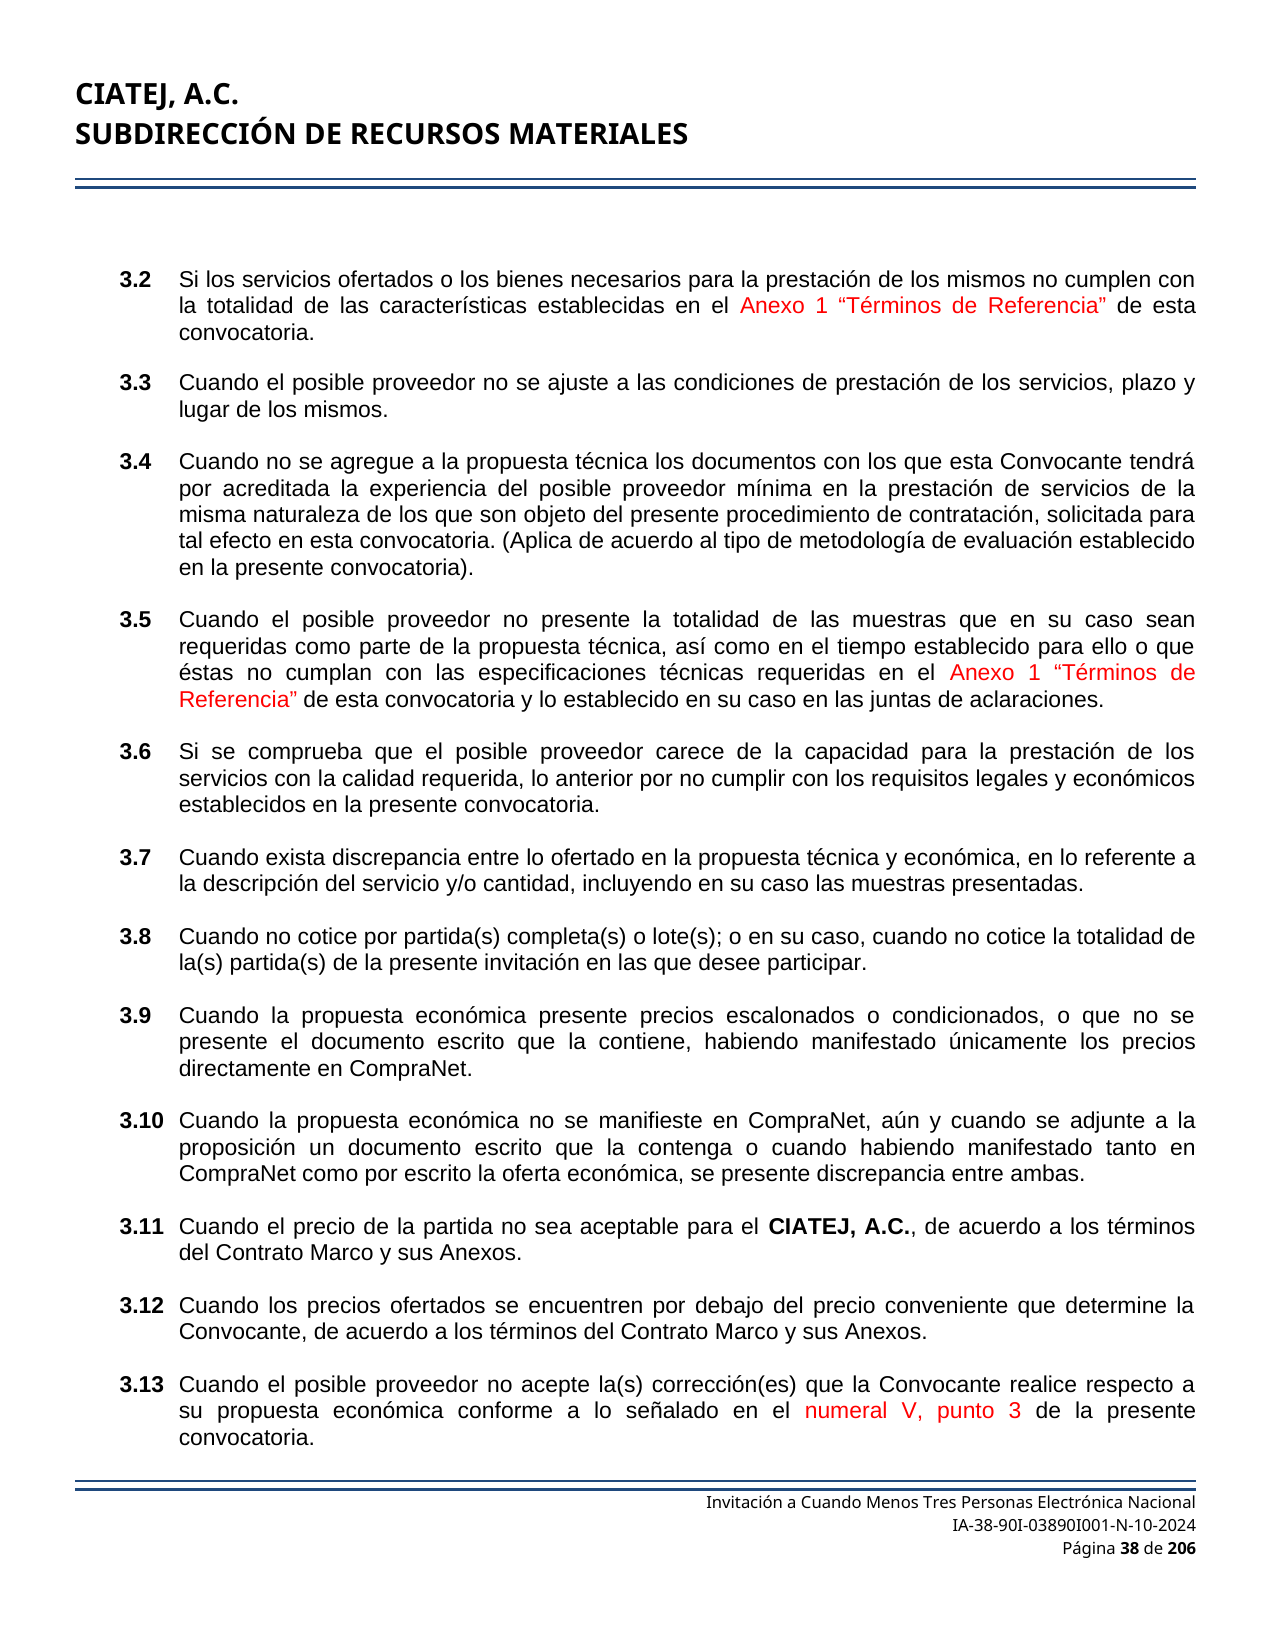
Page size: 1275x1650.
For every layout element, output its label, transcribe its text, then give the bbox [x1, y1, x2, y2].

list Si los servicios ofertados o los bienes necesarios para la prestación de los mismos no cumplen con la totalidad de las características establecidas en el Anexo 1 “Términos de Referencia” de esta convocatoria. [119, 266, 1196, 345]
list Cuando no cotice por partida(s) completa(s) o lote(s); o en su caso, cuando no cotice la totalidad de la(s) partida(s) de la presente invitación en las que desee participar. [119, 923, 1196, 975]
list Cuando el posible proveedor no acepte la(s) corrección(es) que la Convocante realice respecto a su propuesta económica conforme a lo señalado en el numeral V, punto 3 de la presente convocatoria. [119, 1371, 1196, 1450]
list Cuando los precios ofertados se encuentren por debajo del precio conveniente que determine la Convocante, de acuerdo a los términos del Contrato Marco y sus Anexos. [119, 1292, 1196, 1344]
list Cuando el precio de la partida no sea aceptable para el CIATEJ, A.C., de acuerdo a los términos del Contrato Marco y sus Anexos. [119, 1213, 1196, 1265]
list Si se comprueba que el posible proveedor carece de la capacidad para la prestación de los servicios con la calidad requerida, lo anterior por no cumplir con los requisitos legales y económicos establecidos en la presente convocatoria. [119, 738, 1196, 817]
list Cuando el posible proveedor no se ajuste a las condiciones de prestación de los servicios, plazo y lugar de los mismos. [119, 369, 1196, 422]
list Cuando exista discrepancia entre lo ofertado en la propuesta técnica y económica, en lo referente a la descripción del servicio y/o cantidad, incluyendo en su caso las muestras presentadas. [119, 844, 1196, 896]
list Cuando no se agregue a la propuesta técnica los documentos con los que esta Convocante tendrá por acreditada la experiencia del posible proveedor mínima en la prestación de servicios de la misma naturaleza de los que son objeto del presente procedimiento de contratación, solicitada para tal efecto en esta convocatoria. (Aplica de acuerdo al tipo de metodología de evaluación establecido en la presente convocatoria). [119, 448, 1196, 580]
list Cuando la propuesta económica no se manifieste en CompraNet, aún y cuando se adjunte a la proposición un documento escrito que la contenga o cuando habiendo manifestado tanto en CompraNet como por escrito la oferta económica, se presente discrepancia entre ambas. [119, 1107, 1196, 1186]
list Cuando el posible proveedor no presente la totalidad de las muestras que en su caso sean requeridas como parte de la propuesta técnica, así como en el tiempo establecido para ello o que éstas no cumplan con las especificaciones técnicas requeridas en el Anexo 1 “Términos de Referencia” de esta convocatoria y lo establecido en su caso en las juntas de aclaraciones. [119, 606, 1196, 712]
list Cuando la propuesta económica presente precios escalonados o condicionados, o que no se presente el documento escrito que la contiene, habiendo manifestado únicamente los precios directamente en CompraNet. [119, 1002, 1196, 1081]
